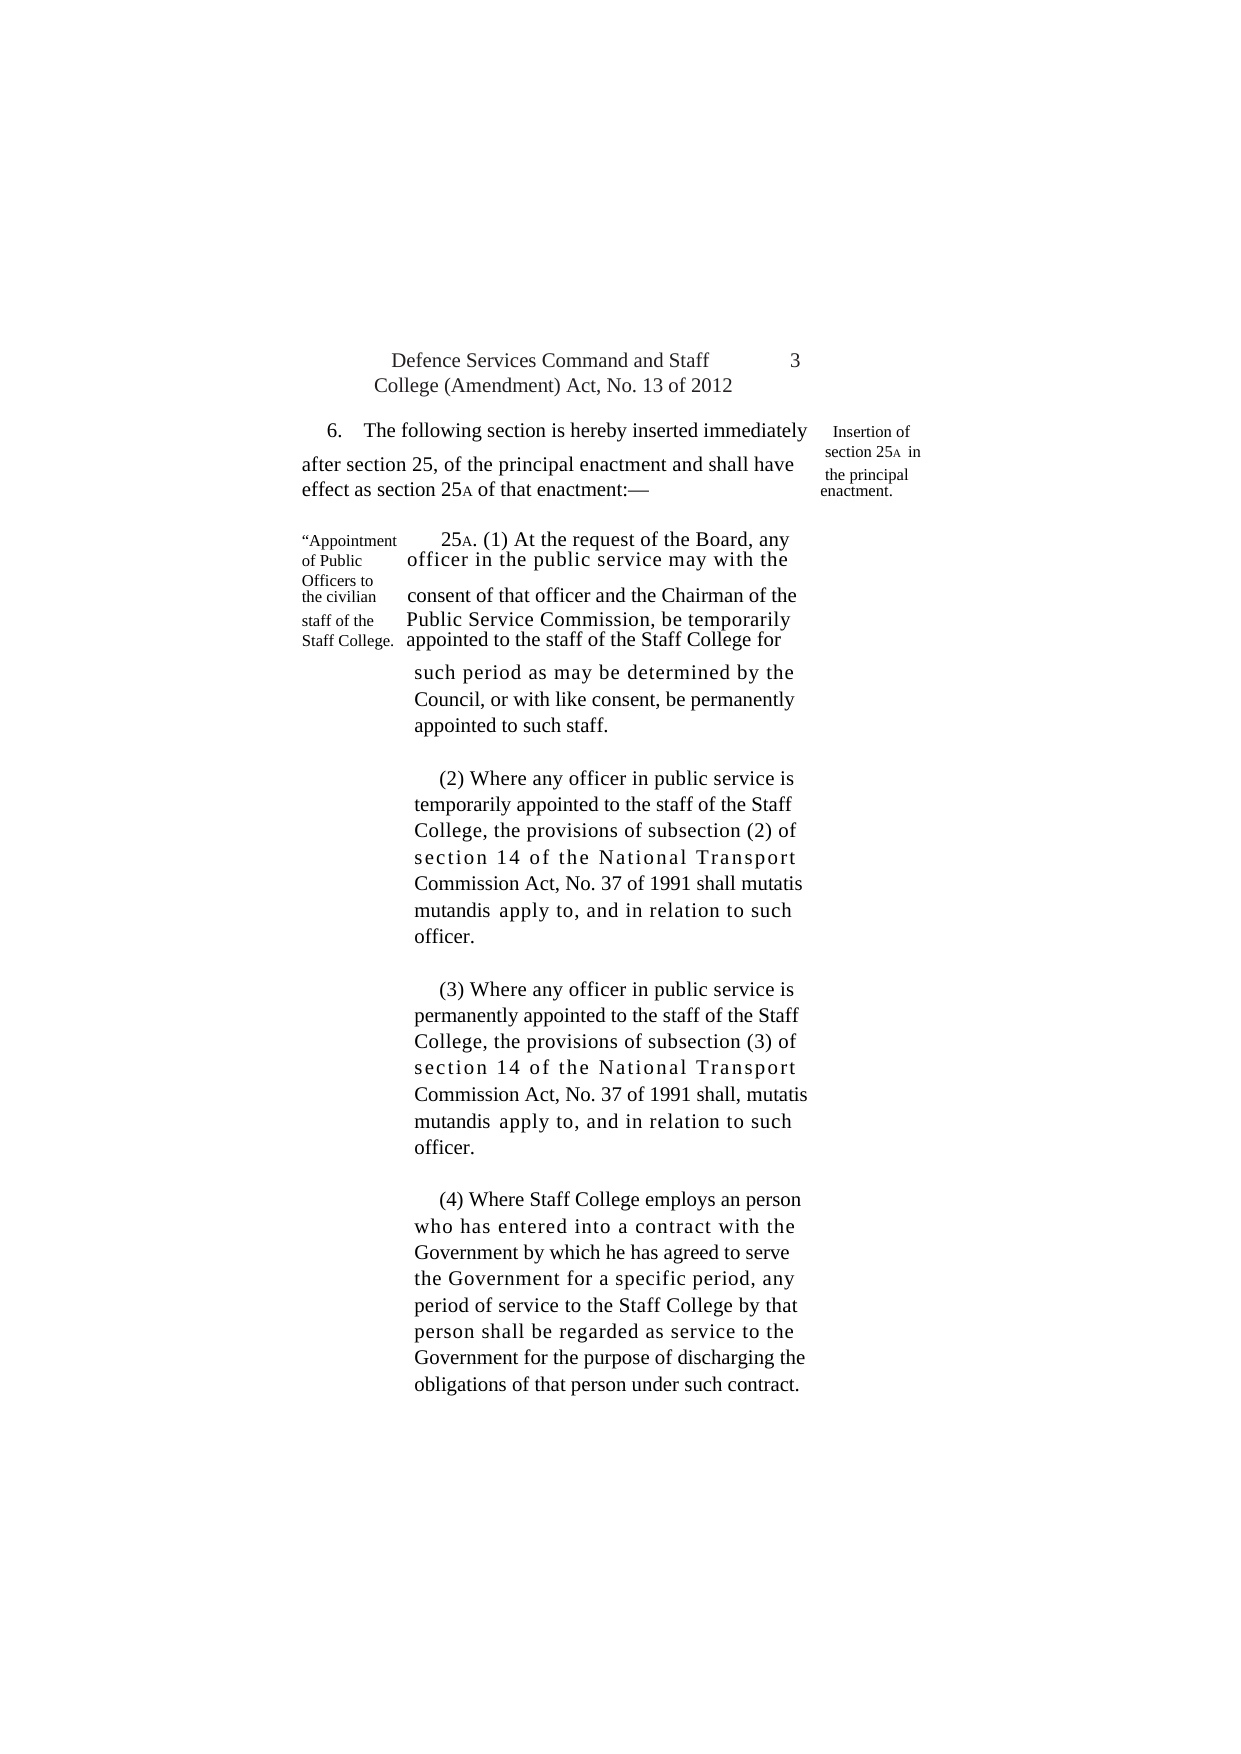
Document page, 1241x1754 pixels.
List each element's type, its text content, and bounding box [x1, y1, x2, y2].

text Commission Act, No. 37 of 1991 shall mutatis [414, 870, 1240, 895]
text (3) Where any officer in public service is [439, 977, 1240, 1001]
text appointed to such staff. [414, 713, 1240, 737]
text (4) Where Staff College employs an person [439, 1188, 1240, 1212]
text obligations of that person under such contract. [414, 1372, 1240, 1396]
text “Appointment 25A. (1) At the request of the Board, any [302, 531, 1240, 551]
text temporarily appointed to the staff of the Staff [414, 792, 1240, 816]
text section 14 of the National Transport [414, 845, 1240, 869]
text Commission Act, No. 37 of 1991 shall, mutatis [414, 1081, 1240, 1106]
text (2) Where any officer in public service is [439, 766, 1240, 790]
text Officers to [302, 571, 1240, 591]
text the Government for a specific period, any [414, 1267, 1240, 1291]
text section 25A in [825, 443, 1240, 462]
text staff of the Public Service Commission, be temporarily [302, 611, 1240, 630]
text Government by which he has agreed to serve [414, 1240, 1240, 1264]
text Government for the purpose of discharging the [414, 1346, 1240, 1369]
text Defence Services Command and Staff 3 [391, 347, 1240, 373]
text College, the provisions of subsection (2) of [414, 819, 1240, 842]
text period of service to the Staff College by that [414, 1293, 1240, 1317]
text Staff College. appointed to the staff of the Staff College for [302, 630, 1240, 650]
text section 14 of the National Transport [414, 1056, 1240, 1079]
text officer. [414, 924, 1240, 948]
text who has entered into a contract with the [414, 1214, 1240, 1238]
text person shall be regarded as service to the [414, 1319, 1240, 1343]
text of Public officer in the public service may with the [302, 551, 1240, 571]
text mutandis apply to, and in relation to such [414, 1108, 1240, 1133]
text mutandis apply to, and in relation to such [414, 897, 1240, 922]
text permanently appointed to the staff of the Staff [414, 1003, 1240, 1027]
text officer. [414, 1135, 1240, 1159]
text College, the provisions of subsection (3) of [414, 1029, 1240, 1053]
text College (Amendment) Act, No. 13 of 2012 [374, 373, 1240, 397]
text such period as may be determined by the [414, 661, 1240, 684]
text the civilian consent of that officer and the Chairman of the [302, 591, 1240, 605]
text Council, or with like consent, be permanently [414, 687, 1240, 711]
text 6. The following section is hereby inserted immediately Insertion of [327, 418, 1240, 442]
text effect as section 25A of that enactment:— enactment. [302, 482, 1240, 500]
